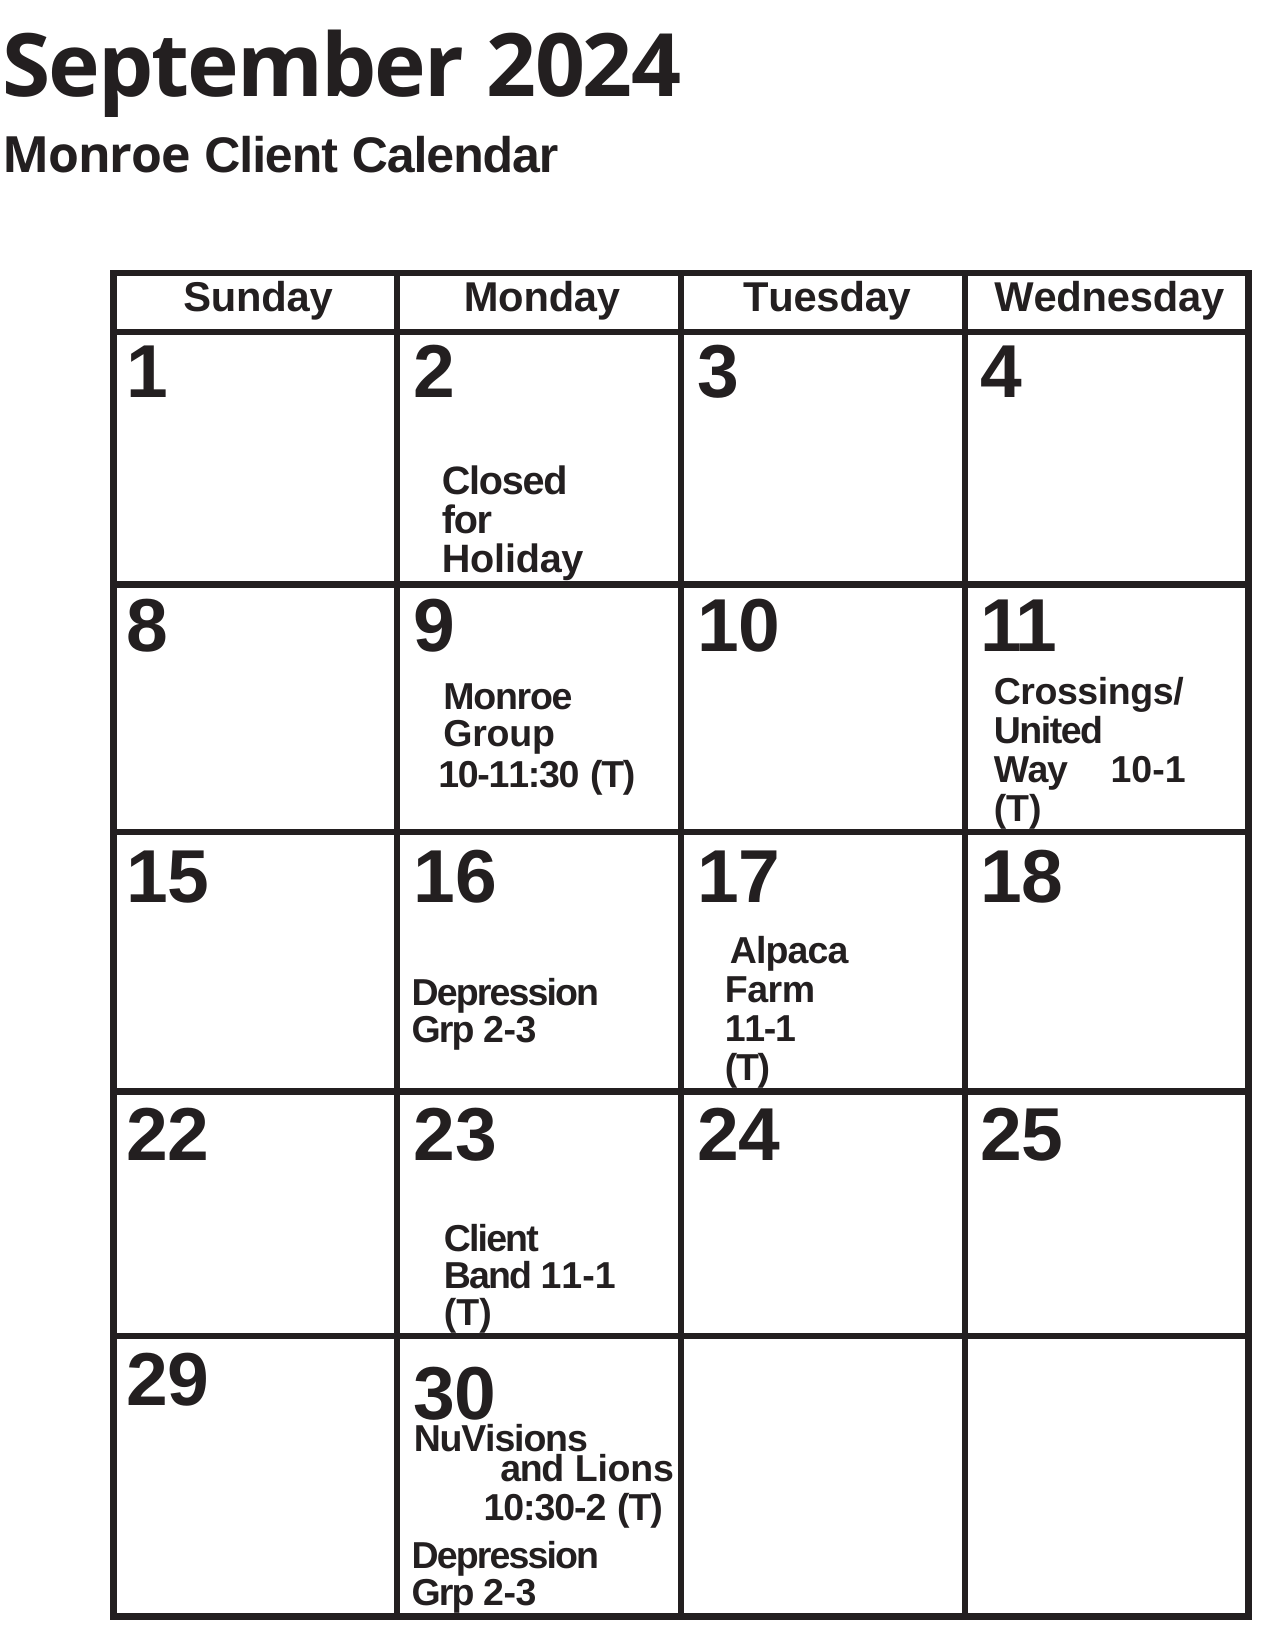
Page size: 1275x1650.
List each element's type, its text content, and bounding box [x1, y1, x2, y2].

table_cell [968, 1339, 1245, 1613]
table_header Sunday [117, 276, 394, 329]
table_cell 10 [684, 588, 962, 829]
table_cell 2 Closed for Holiday [400, 335, 678, 581]
table_cell 11 Crossings/ United Way 10-1 (T) [968, 588, 1245, 829]
table_header Tuesday [684, 276, 962, 329]
table_cell 3 [684, 335, 962, 581]
table_cell 4 [968, 335, 1245, 581]
table_cell 29 [117, 1339, 394, 1613]
table_cell 17 Alpaca Farm 11-1 (T) [684, 835, 962, 1088]
table_header Monday [400, 276, 678, 329]
table_cell 8 [117, 588, 394, 829]
table_cell 24 [684, 1095, 962, 1333]
table_cell 9 Monroe Group 10-11:30 (T) [400, 588, 678, 829]
table_header Wednesday [968, 276, 1245, 329]
table_cell 23 Client Band 11-1 (T) [400, 1095, 678, 1333]
table_cell 22 [117, 1095, 394, 1333]
table_cell 1 [117, 335, 394, 581]
table_cell 18 [968, 835, 1245, 1088]
table_cell 25 [968, 1095, 1245, 1333]
table_cell 15 [117, 835, 394, 1088]
table_cell 30 NuVisions and Lions 10:30-2 (T) Depression Grp 2-3 [400, 1339, 678, 1613]
table_cell 16 Depression Grp 2-3 [400, 835, 678, 1088]
table_cell [684, 1339, 962, 1613]
